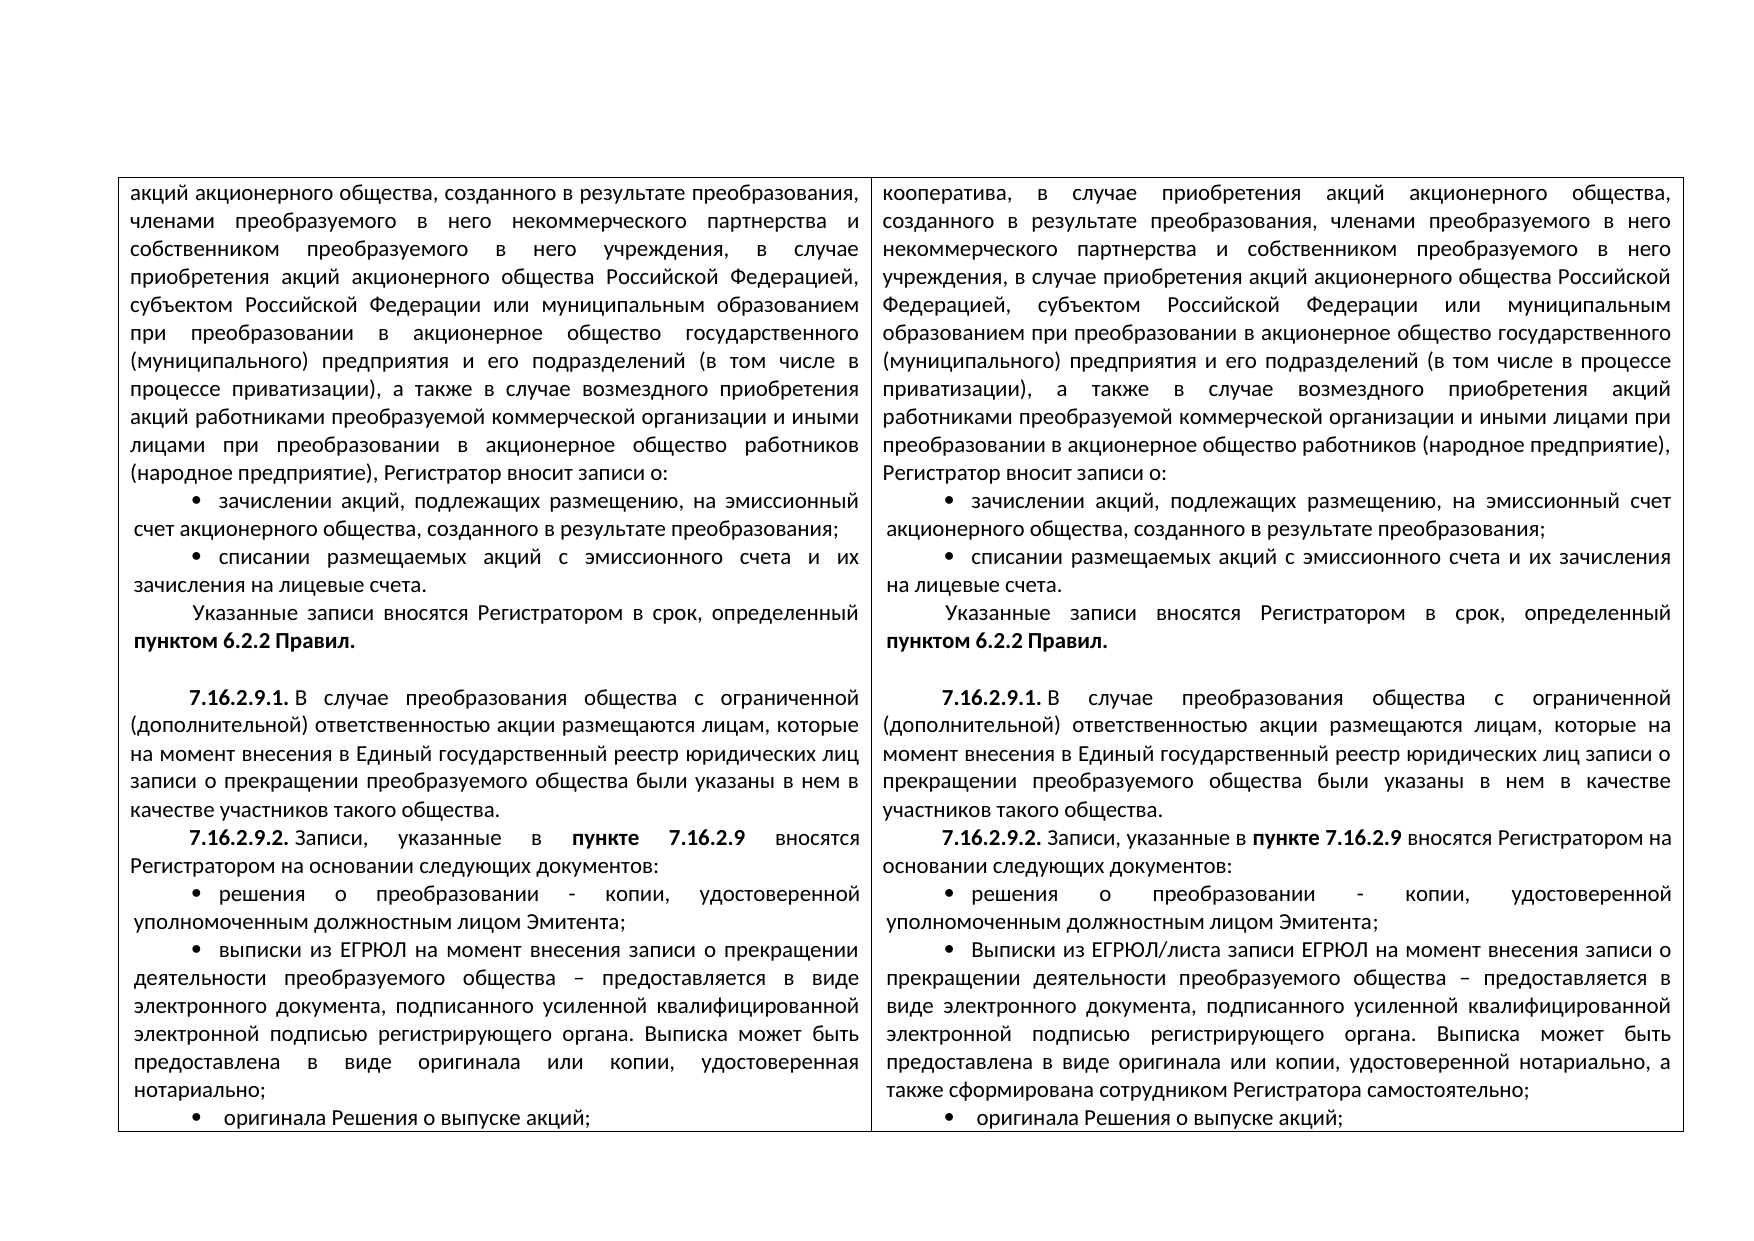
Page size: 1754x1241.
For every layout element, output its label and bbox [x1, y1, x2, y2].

table_cell [872, 178, 1683, 1131]
table_cell [119, 178, 871, 1131]
